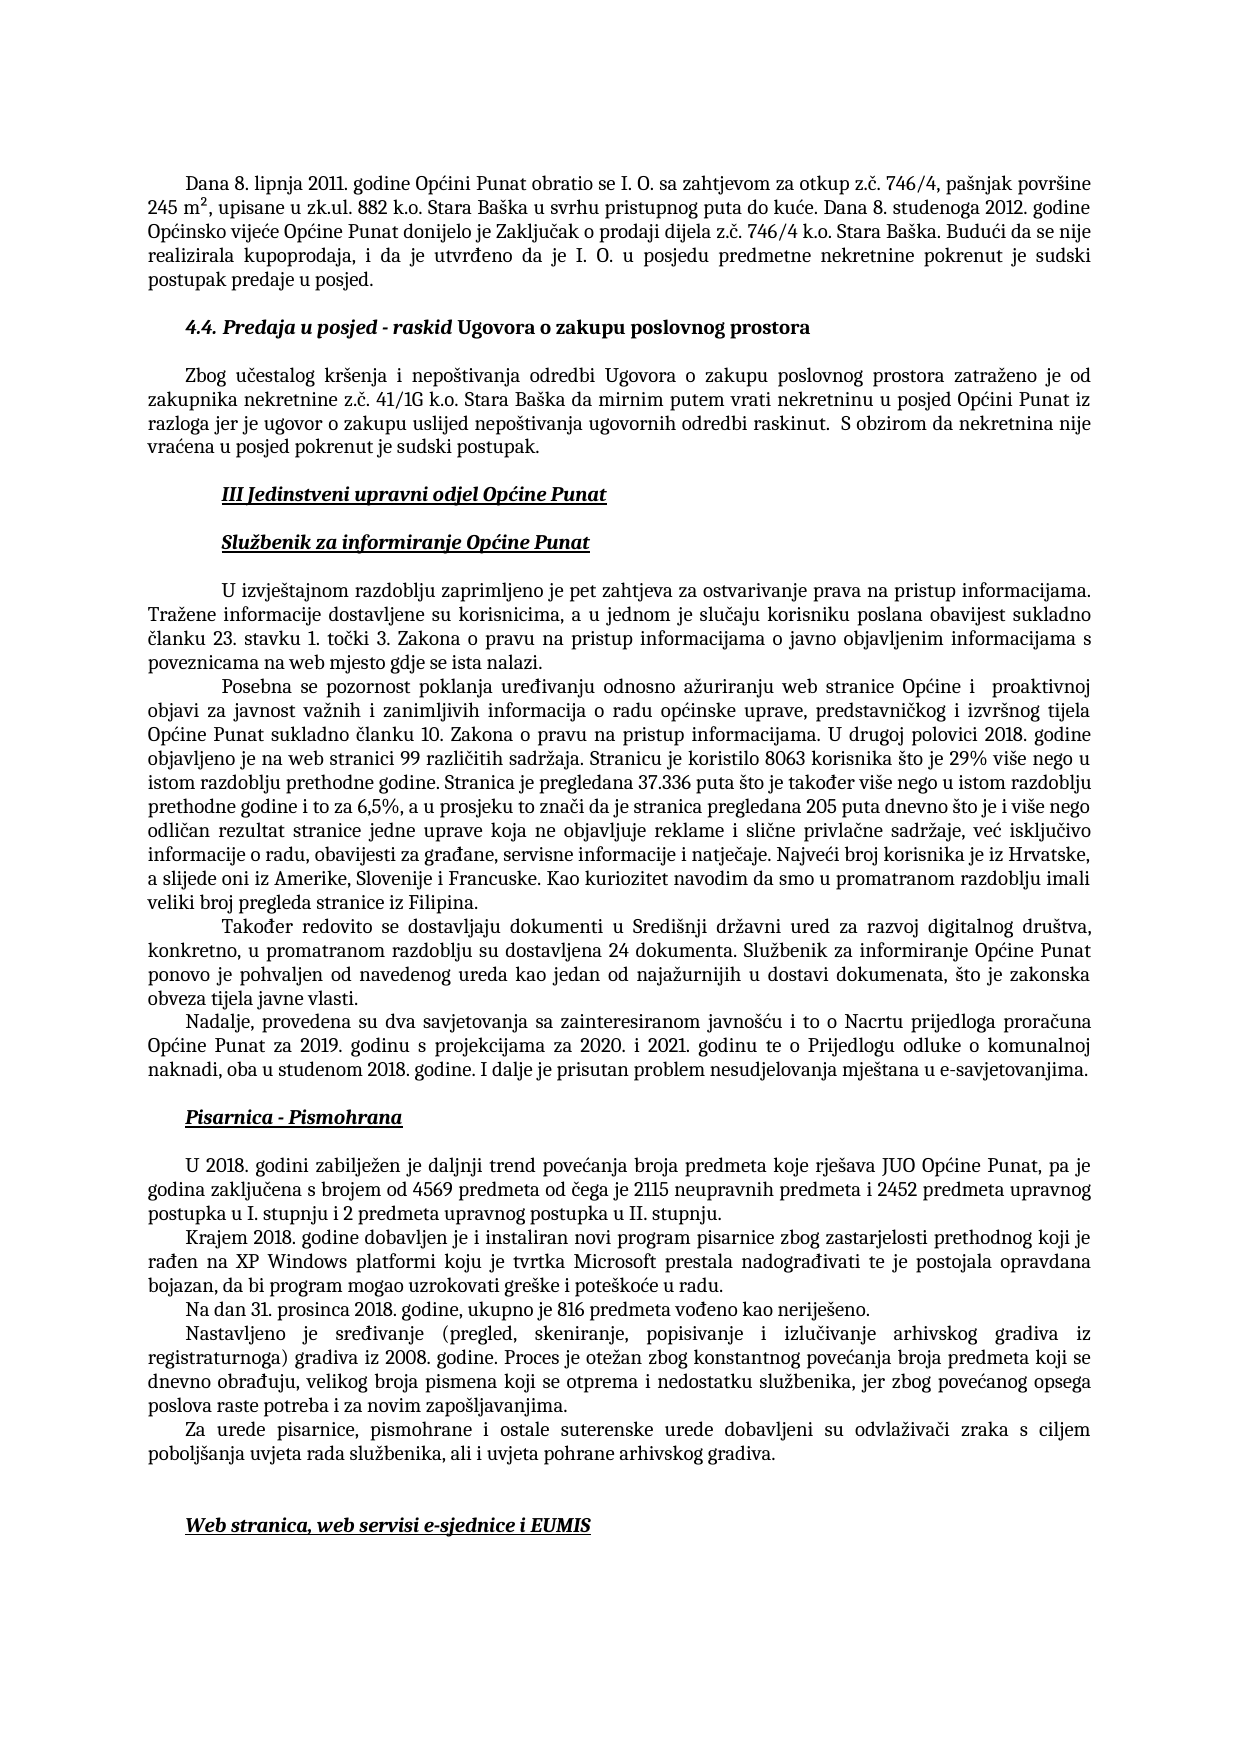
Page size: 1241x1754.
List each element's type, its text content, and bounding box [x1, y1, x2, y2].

text Nastavljeno je sređivanje (pregled, skeniranje, popisivanje i izlučivanje arhivskog gradiva iz registraturnoga) gradiva iz 2008. godine. Proces je otežan zbog konstantnog povećanja broja predmeta koji se dnevno obrađuju, velikog broja pismena koji se otprema i nedostatku službenika, jer zbog povećanog opsega poslova raste potreba i za novim zapošljavanjima. [148, 1322, 1092, 1417]
text Posebna se pozornost poklanja uređivanju odnosno ažuriranju web stranice Općine i proaktivnoj objavi za javnost važnih i zanimljivih informacija o radu općinske uprave, predstavničkog i izvršnog tijela Općine Punat sukladno članku 10. Zakona o pravu na pristup informacijama. U drugoj polovici 2018. godine objavljeno je na web stranici 99 različitih sadržaja. Stranicu je koristilo 8063 korisnika što je 29% više nego u istom razdoblju prethodne godine. Stranica je pregledana 37.336 puta što je također više nego u istom razdoblju prethodne godine i to za 6,5%, a u prosjeku to znači da je stranica pregledana 205 puta dnevno što je i više nego odličan rezultat stranice jedne uprave koja ne objavljuje reklame i slične privlačne sadržaje, već isključivo informacije o radu, obavijesti za građane, servisne informacije i natječaje. Najveći broj korisnika je iz Hrvatske, a slijede oni iz Amerike, Slovenije i Francuske. Kao kuriozitet navodim da smo u promatranom razdoblju imali veliki broj pregleda stranice iz Filipina. [148, 675, 1092, 914]
text Nadalje, provedena su dva savjetovanja sa zainteresiranom javnošću i to o Nacrtu prijedloga proračuna Općine Punat za 2019. godinu s projekcijama za 2020. i 2021. godinu te o Prijedlogu odluke o komunalnoj naknadi, oba u studenom 2018. godine. I dalje je prisutan problem nesudjelovanja mještana u e-savjetovanjima. [148, 1010, 1092, 1082]
text Web stranica, web servisi e-sjednice i EUMIS [148, 1513, 1092, 1537]
text Dana 8. lipnja 2011. godine Općini Punat obratio se I. O. sa zahtjevom za otkup z.č. 746/4, pašnjak površine 245 m², upisane u zk.ul. 882 k.o. Stara Baška u svrhu pristupnog puta do kuće. Dana 8. studenoga 2012. godine Općinsko vijeće Općine Punat donijelo je Zaključak o prodaji dijela z.č. 746/4 k.o. Stara Baška. Budući da se nije realizirala kupoprodaja, i da je utvrđeno da je I. O. u posjedu predmetne nekretnine pokrenut je sudski postupak predaje u posjed. [148, 172, 1092, 291]
text U izvještajnom razdoblju zaprimljeno je pet zahtjeva za ostvarivanje prava na pristup informacijama. Tražene informacije dostavljene su korisnicima, a u jednom je slučaju korisniku poslana obavijest sukladno članku 23. stavku 1. točki 3. Zakona o pravu na pristup informacijama o javno objavljenim informacijama s poveznicama na web mjesto gdje se ista nalazi. [148, 579, 1092, 675]
text Na dan 31. prosinca 2018. godine, ukupno je 816 predmeta vođeno kao neriješeno. [148, 1298, 1092, 1322]
text U 2018. godini zabilježen je daljnji trend povećanja broja predmeta koje rješava JUO Općine Punat, pa je godina zaključena s brojem od 4569 predmeta od čega je 2115 neupravnih predmeta i 2452 predmeta upravnog postupka u I. stupnju i 2 predmeta upravnog postupka u II. stupnju. [148, 1154, 1092, 1226]
text III Jedinstveni upravni odjel Općine Punat [148, 483, 1092, 507]
text Također redovito se dostavljaju dokumenti u Središnji državni ured za razvoj digitalnog društva, konkretno, u promatranom razdoblju su dostavljena 24 dokumenta. Službenik za informiranje Općine Punat ponovo je pohvaljen od navedenog ureda kao jedan od najažurnijih u dostavi dokumenata, što je zakonska obveza tijela javne vlasti. [148, 914, 1092, 1010]
list Predaja u posjed - raskid Ugovora o zakupu poslovnog prostora [185, 315, 1092, 339]
text Zbog učestalog kršenja i nepoštivanja odredbi Ugovora o zakupu poslovnog prostora zatraženo je od zakupnika nekretnine z.č. 41/1G k.o. Stara Baška da mirnim putem vrati nekretninu u posjed Općini Punat iz razloga jer je ugovor o zakupu uslijed nepoštivanja ugovornih odredbi raskinut. S obzirom da nekretnina nije vraćena u posjed pokrenut je sudski postupak. [148, 363, 1092, 459]
text Krajem 2018. godine dobavljen je i instaliran novi program pisarnice zbog zastarjelosti prethodnog koji je rađen na XP Windows platformi koju je tvrtka Microsoft prestala nadograđivati te je postojala opravdana bojazan, da bi program mogao uzrokovati greške i poteškoće u radu. [148, 1226, 1092, 1298]
text Za urede pisarnice, pismohrane i ostale suterenske urede dobavljeni su odvlaživači zraka s ciljem poboljšanja uvjeta rada službenika, ali i uvjeta pohrane arhivskog gradiva. [148, 1417, 1092, 1465]
text Službenik za informiranje Općine Punat [148, 531, 1092, 555]
text Pisarnica - Pismohrana [148, 1106, 1092, 1130]
